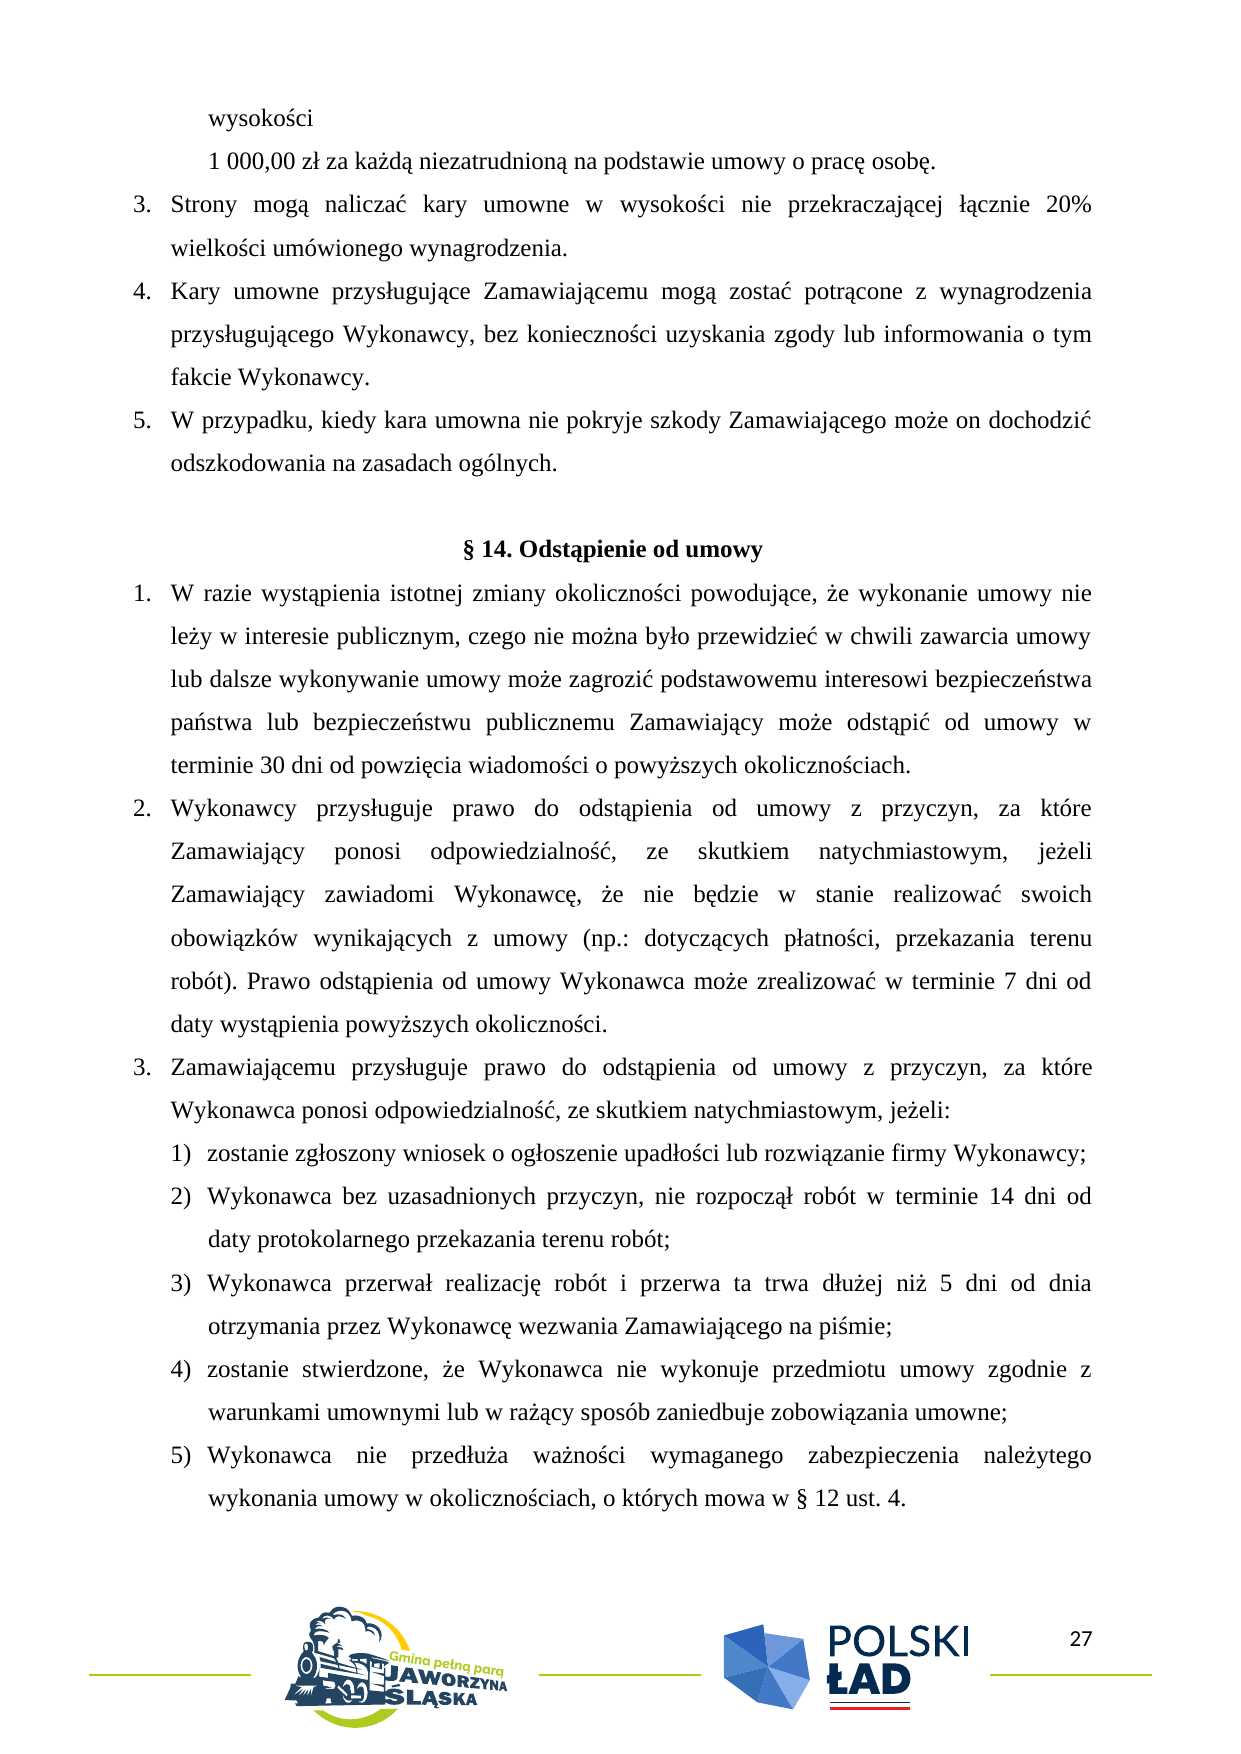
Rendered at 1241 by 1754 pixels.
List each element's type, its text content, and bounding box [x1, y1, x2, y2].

list zostanie stwierdzone, że Wykonawca nie wykonuje przedmiotu umowy zgodnie z warunkami umownymi lub w rażący sposób zaniedbuje zobowiązania umowne; [170, 1354, 1092, 1426]
list Kary umowne przysługujące Zamawiającemu mogą zostać potrącone z wynagrodzenia przysługującego Wykonawcy, bez konieczności uzyskania zgody lub informowania o tym fakcie Wykonawcy. [133, 276, 1092, 391]
list Wykonawca przerwał realizację robót i przerwa ta trwa dłużej niż 5 dni od dnia otrzymania przez Wykonawcę wezwania Zamawiającego na piśmie; [170, 1268, 1092, 1339]
list Wykonawca bez uzasadnionych przyczyn, nie rozpoczął robót w terminie 14 dni od daty protokolarnego przekazania terenu robót; [170, 1181, 1092, 1253]
list W razie wystąpienia istotnej zmiany okoliczności powodujące, że wykonanie umowy nie leży w interesie publicznym, czego nie można było przewidzieć w chwili zawarcia umowy lub dalsze wykonywanie umowy może zagrozić podstawowemu interesowi bezpieczeństwa państwa lub bezpieczeństwu publicznemu Zamawiający może odstąpić od umowy w terminie 30 dni od powzięcia wiadomości o powyższych okolicznościach. [133, 578, 1092, 779]
list W przypadku, kiedy kara umowna nie pokryje szkody Zamawiającego może on dochodzić odszkodowania na zasadach ogólnych. [133, 405, 1092, 477]
list Strony mogą naliczać kary umowne w wysokości nie przekraczającej łącznie 20% wielkości umówionego wynagrodzenia. [133, 189, 1092, 261]
text § 14. Odstąpienie od umowy [133, 534, 1092, 563]
list Wykonawca nie przedłuża ważności wymaganego zabezpieczenia należytego wykonania umowy w okolicznościach, o których mowa w § 12 ust. 4. [170, 1440, 1092, 1512]
list Zamawiającemu przysługuje prawo do odstąpienia od umowy z przyczyn, za które Wykonawca ponosi odpowiedzialność, ze skutkiem natychmiastowym, jeżeli: [133, 1052, 1092, 1124]
list Wykonawcy przysługuje prawo do odstąpienia od umowy z przyczyn, za które Zamawiający ponosi odpowiedzialność, ze skutkiem natychmiastowym, jeżeli Zamawiający zawiadomi Wykonawcę, że nie będzie w stanie realizować swoich obowiązków wynikających z umowy (np.: dotyczących płatności, przekazania terenu robót). Prawo odstąpienia od umowy Wykonawca może zrealizować w terminie 7 dni od daty wystąpienia powyższych okoliczności. [133, 793, 1092, 1038]
list zostanie zgłoszony wniosek o ogłoszenie upadłości lub rozwiązanie firmy Wykonawcy; [170, 1138, 1092, 1167]
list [170, 103, 1092, 175]
